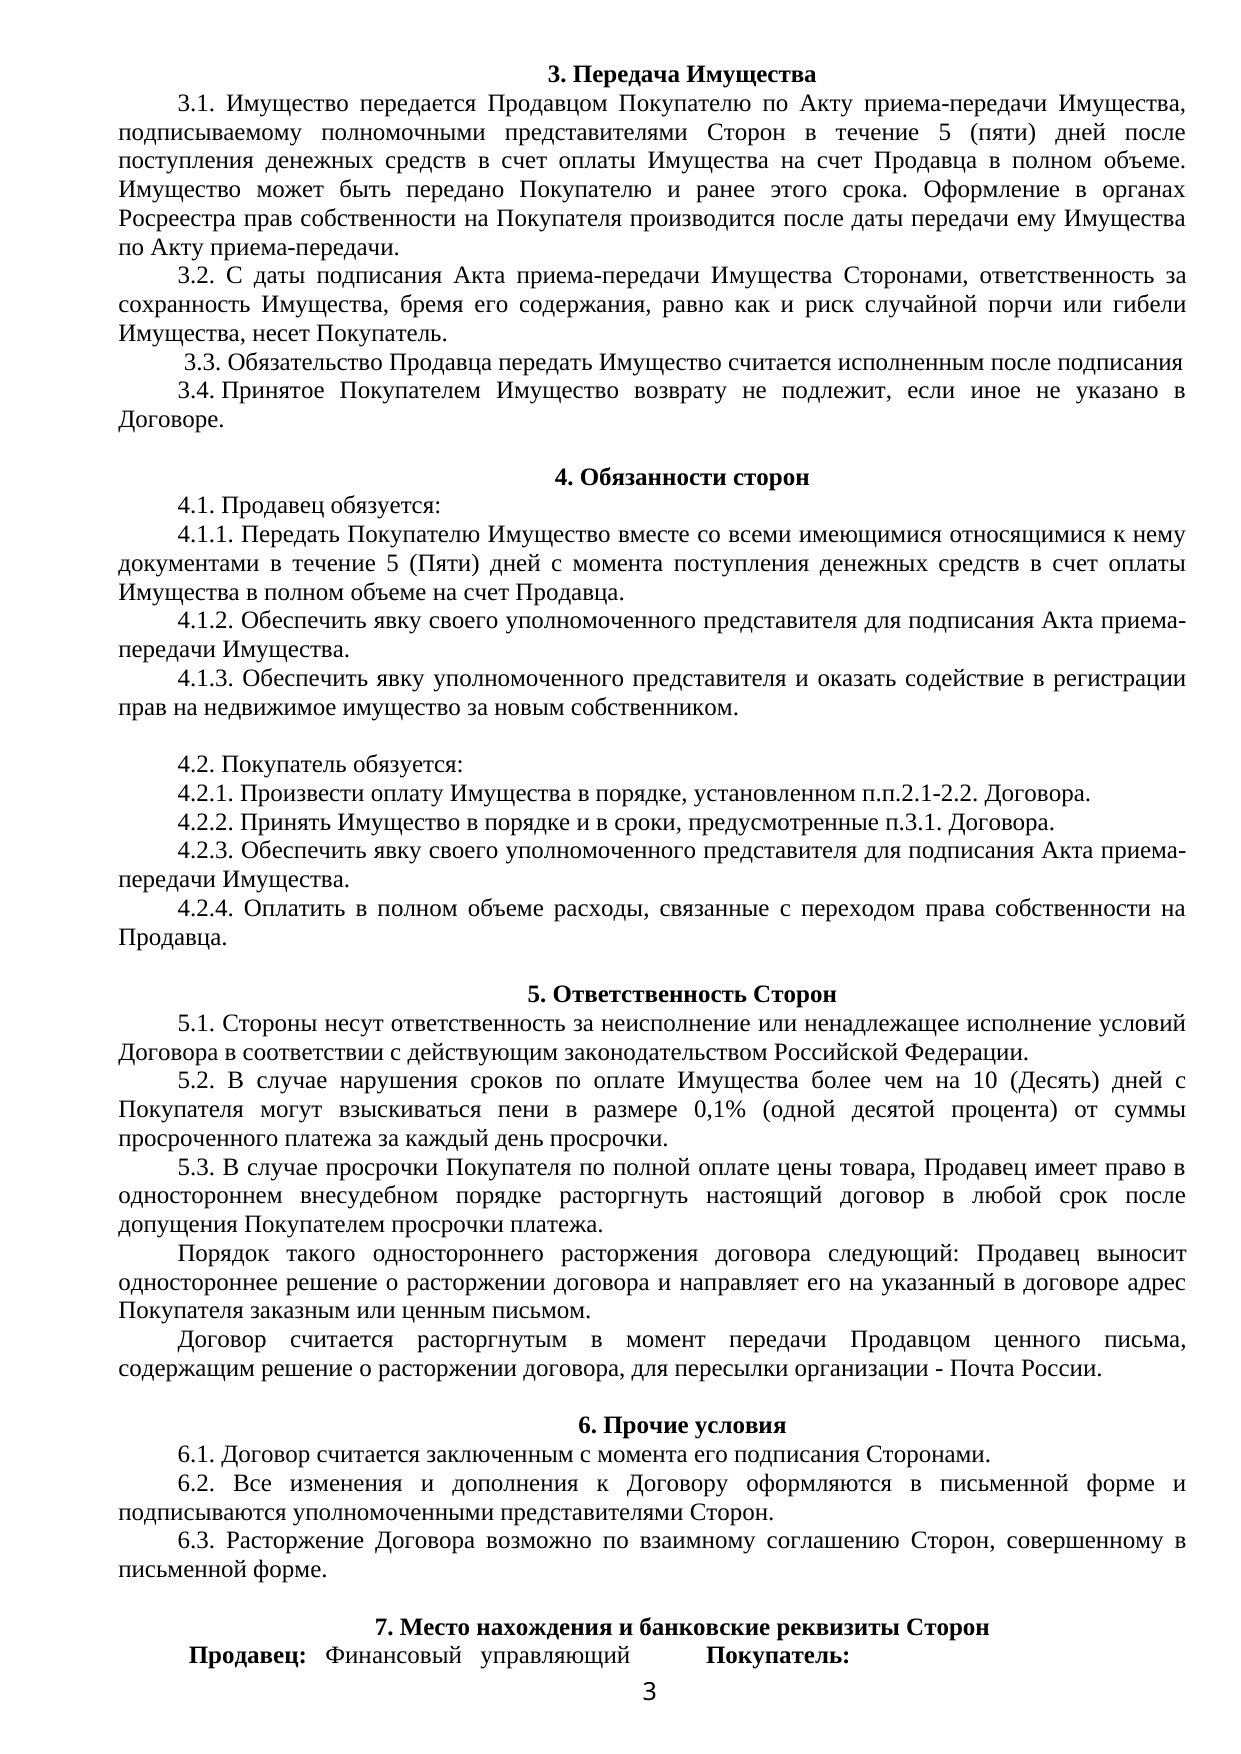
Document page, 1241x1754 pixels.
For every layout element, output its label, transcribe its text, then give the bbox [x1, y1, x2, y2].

text 6.3. Расторжение Договора возможно по взаимному соглашению Сторон, совершенному в письменной форме. [118, 1525, 1187, 1583]
text 4.2.1. Произвести оплату Имущества в порядке, установленном п.п.2.1-2.2. Договора. [118, 778, 1187, 807]
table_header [118, 1640, 636, 1669]
text 6. Прочие условия [118, 1410, 1187, 1439]
text Порядок такого одностороннего расторжения договора следующий: Продавец выносит одностороннее решение о расторжении договора и направляет его на указанный в договоре адрес Покупателя заказным или ценным письмом. [118, 1238, 1187, 1324]
text 4.2.3. Обеспечить явку своего уполномоченного представителя для подписания Акта приема-передачи Имущества. [118, 835, 1187, 893]
text Договор считается расторгнутым в момент передачи Продавцом ценного письма, содержащим решение о расторжении договора, для пересылки организации - Почта России. [118, 1324, 1187, 1382]
text 4.2.2. Принять Имущество в порядке и в сроки, предусмотренные п.3.1. Договора. [118, 807, 1187, 835]
text 3.4. Принятое Покупателем Имущество возврату не подлежит, если иное не указано в Договоре. [118, 375, 1187, 433]
text 7. Место нахождения и банковские реквизиты Сторон [118, 1612, 1187, 1640]
text 4.2.4. Оплатить в полном объеме расходы, связанные с переходом права собственности на Продавца. [118, 893, 1187, 950]
text 4. Обязанности сторон [118, 462, 1187, 490]
text 3.2. С даты подписания Акта приема-передачи Имущества Сторонами, ответственность за сохранность Имущества, бремя его содержания, равно как и риск случайной порчи или гибели Имущества, несет Покупатель. [118, 260, 1187, 347]
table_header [636, 1640, 1181, 1669]
text 5.3. В случае просрочки Покупателя по полной оплате цены товара, Продавец имеет право в одностороннем внесудебном порядке расторгнуть настоящий договор в любой срок после допущения Покупателем просрочки платежа. [118, 1152, 1187, 1238]
text 4.1.1. Передать Покупателю Имущество вместе со всеми имеющимися относящимися к нему документами в течение 5 (Пяти) дней с момента поступления денежных средств в счет оплаты Имущества в полном объеме на счет Продавца. [118, 519, 1187, 605]
text 4.2. Покупатель обязуется: [118, 749, 1187, 778]
text 5.1. Стороны несут ответственность за неисполнение или ненадлежащее исполнение условий Договора в соответствии с действующим законодательством Российской Федерации. [118, 1008, 1187, 1065]
text 6.1. Договор считается заключенным с момента его подписания Сторонами. [118, 1439, 1187, 1468]
text 4.1.2. Обеспечить явку своего уполномоченного представителя для подписания Акта приема-передачи Имущества. [118, 605, 1187, 663]
text 3. Передача Имущества [118, 59, 1187, 88]
text 3.3. Обязательство Продавца передать Имущество считается исполненным после подписания [118, 347, 1187, 375]
text 5. Ответственность Сторон [118, 979, 1187, 1008]
text 6.2. Все изменения и дополнения к Договору оформляются в письменной форме и подписываются уполномоченными представителями Сторон. [118, 1468, 1187, 1525]
text 4.1. Продавец обязуется: [118, 490, 1187, 519]
text 5.2. В случае нарушения сроков по оплате Имущества более чем на 10 (Десять) дней с Покупателя могут взыскиваться пени в размере 0,1% (одной десятой процента) от суммы просроченного платежа за каждый день просрочки. [118, 1065, 1187, 1152]
text 4.1.3. Обеспечить явку уполномоченного представителя и оказать содействие в регистрации прав на недвижимое имущество за новым собственником. [118, 663, 1187, 720]
text 3.1. Имущество передается Продавцом Покупателю по Акту приема-передачи Имущества, подписываемому полномочными представителями Сторон в течение 5 (пяти) дней после поступления денежных средств в счет оплаты Имущества на счет Продавца в полном объеме. Имущество может быть передано Покупателю и ранее этого срока. Оформление в органах Росреестра прав собственности на Покупателя производится после даты передачи ему Имущества по Акту приема-передачи. [118, 88, 1187, 260]
